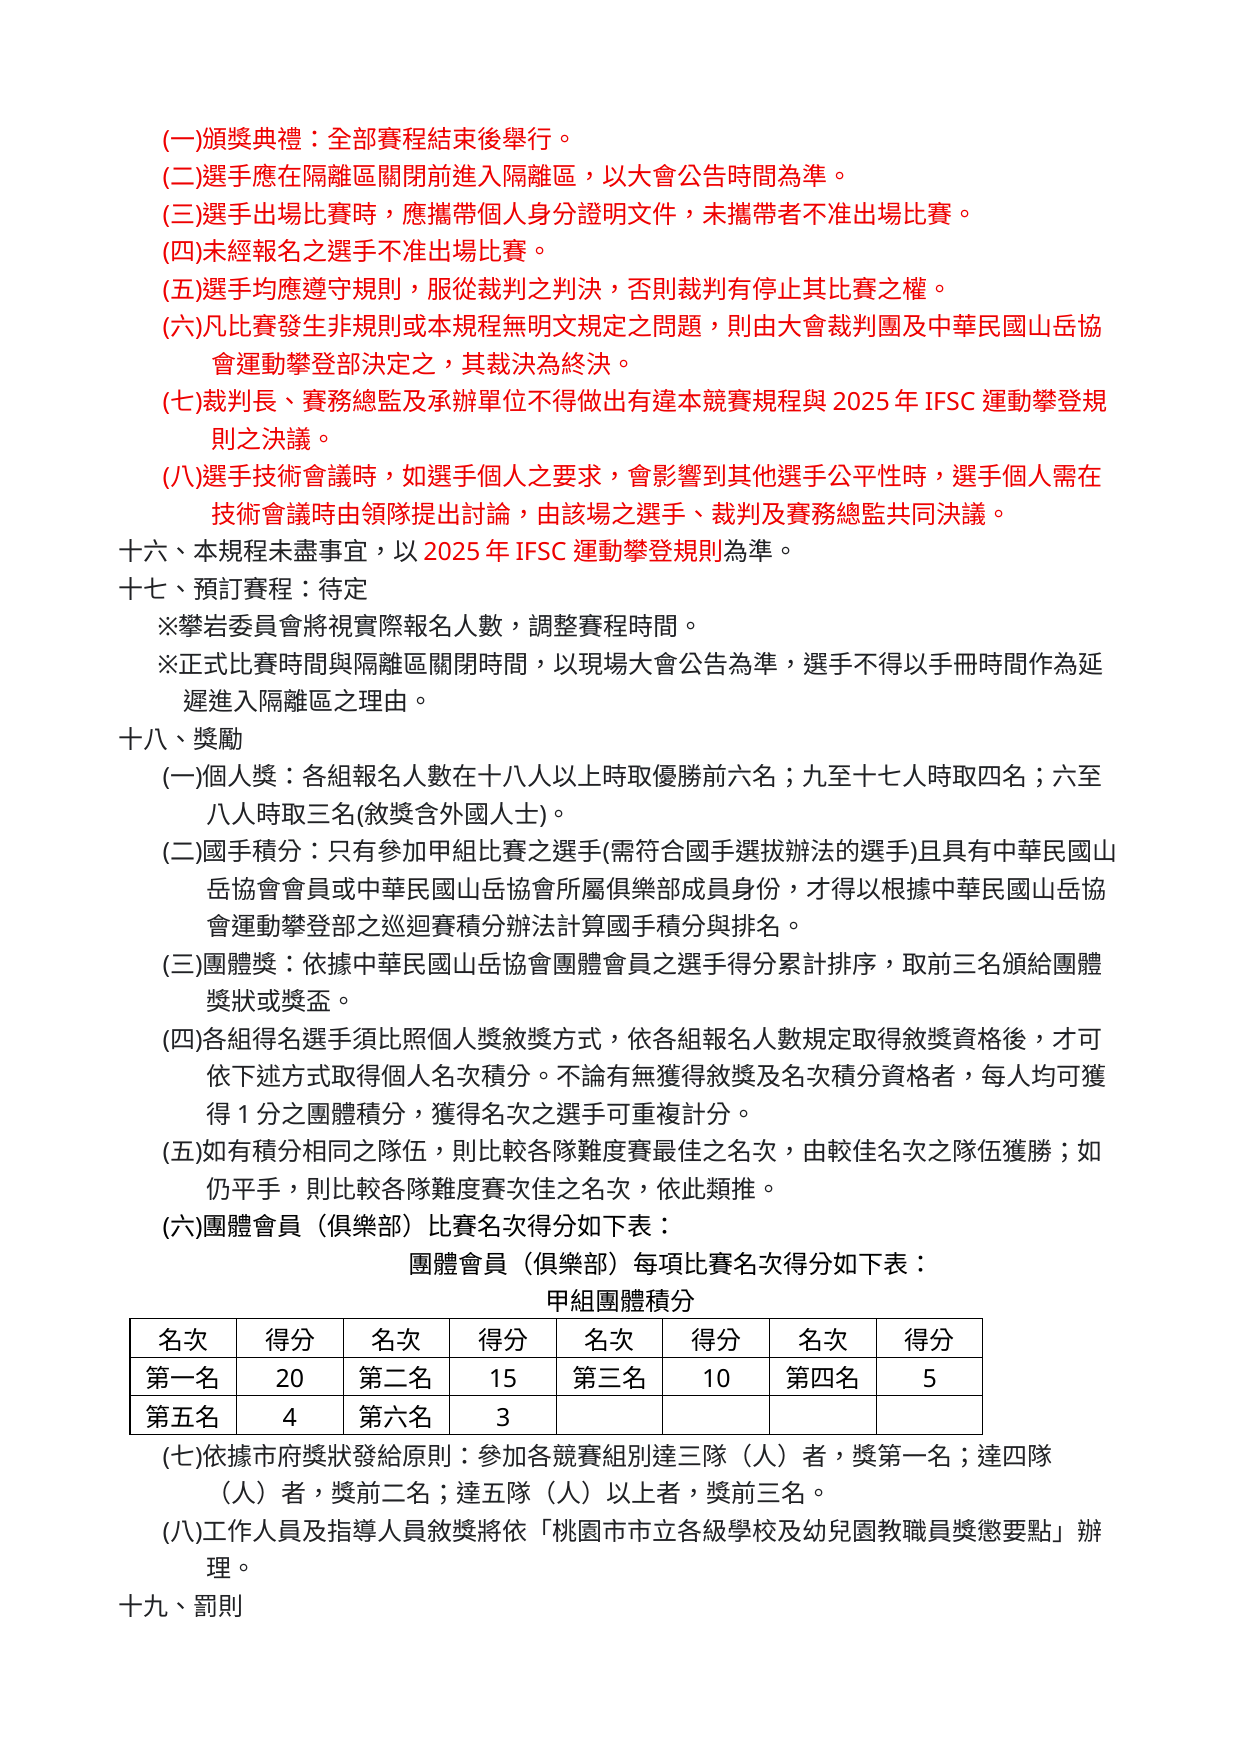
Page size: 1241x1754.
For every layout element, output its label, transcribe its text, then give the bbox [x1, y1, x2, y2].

table_cell [770, 1396, 876, 1434]
text (七)依據市府獎狀發給原則：參加各競賽組別達三隊（人）者，獎第一名；達四隊（人）者，獎前二名；達五隊（人）以上者，獎前三名。 [162, 1435, 1122, 1510]
text ※攀岩委員會將視實際報名人數，調整賽程時間。 [157, 606, 1122, 643]
table_cell 第三名 [557, 1358, 662, 1395]
table_cell 第一名 [131, 1358, 236, 1395]
text 甲組團體積分 [118, 1281, 1122, 1318]
text (三)選手出場比賽時，應攜帶個人身分證明文件，未攜帶者不准出場比賽。 [162, 193, 1122, 231]
text (八)選手技術會議時，如選手個人之要求，會影響到其他選手公平性時，選手個人需在技術會議時由領隊提出討論，由該場之選手、裁判及賽務總監共同決議。 [162, 456, 1122, 531]
table_header 得分 [450, 1319, 556, 1357]
text (八)工作人員及指導人員敘獎將依「桃園市市立各級學校及幼兒園教職員獎懲要點」辦理。 [162, 1510, 1122, 1585]
table_cell 15 [450, 1358, 556, 1395]
text (四)未經報名之選手不准出場比賽。 [162, 231, 1122, 268]
text 團體會員（俱樂部）每項比賽名次得分如下表： [218, 1243, 1122, 1281]
table_cell 第四名 [770, 1358, 876, 1395]
text (一)頒獎典禮：全部賽程結束後舉行。 [162, 118, 1122, 156]
text (一)個人獎：各組報名人數在十八人以上時取優勝前六名；九至十七人時取四名；六至八人時取三名(敘獎含外國人士)。 [162, 756, 1122, 831]
text (五)選手均應遵守規則，服從裁判之判決，否則裁判有停止其比賽之權。 [162, 268, 1122, 306]
text (二)國手積分：只有參加甲組比賽之選手(需符合國手選拔辦法的選手)且具有中華民國山岳協會會員或中華民國山岳協會所屬俱樂部成員身份，才得以根據中華民國山岳協會運動攀登部之巡迴賽積分辦法計算國手積分與排名。 [162, 831, 1122, 943]
table_cell 5 [877, 1358, 982, 1395]
table_header 名次 [344, 1319, 449, 1357]
table_cell 第五名 [131, 1396, 236, 1434]
table_cell 10 [663, 1358, 769, 1395]
text (五)如有積分相同之隊伍，則比較各隊難度賽最佳之名次，由較佳名次之隊伍獲勝；如仍平手，則比較各隊難度賽次佳之名次，依此類推。 [162, 1131, 1122, 1206]
table_cell 4 [237, 1396, 343, 1434]
table_cell [663, 1396, 769, 1434]
text (七)裁判長、賽務總監及承辦單位不得做出有違本競賽規程與2025年IFSC 運動攀登規則之決議。 [162, 381, 1122, 456]
text 十六、本規程未盡事宜，以2025年IFSC 運動攀登規則為準。 [118, 531, 1122, 568]
text (三)團體獎：依據中華民國山岳協會團體會員之選手得分累計排序，取前三名頒給團體獎狀或獎盃。 [162, 943, 1122, 1018]
text 十九、罰則 [118, 1585, 1122, 1622]
text (六)團體會員（俱樂部）比賽名次得分如下表： [162, 1206, 1122, 1243]
table_header 得分 [237, 1319, 343, 1357]
table_header 名次 [557, 1319, 662, 1357]
table_header 得分 [663, 1319, 769, 1357]
text ※正式比賽時間與隔離區關閉時間，以現場大會公告為準，選手不得以手冊時間作為延遲進入隔離區之理由。 [157, 643, 1122, 718]
table_header 得分 [877, 1319, 982, 1357]
text (四)各組得名選手須比照個人獎敘獎方式，依各組報名人數規定取得敘獎資格後，才可依下述方式取得個人名次積分。不論有無獲得敘獎及名次積分資格者，每人均可獲得1分之團體積分，獲得名次之選手可重複計分。 [162, 1018, 1122, 1131]
text 十八、獎勵 [118, 718, 1122, 756]
text (二)選手應在隔離區關閉前進入隔離區，以大會公告時間為準。 [162, 156, 1122, 193]
table_cell 第二名 [344, 1358, 449, 1395]
text (六)凡比賽發生非規則或本規程無明文規定之問題，則由大會裁判團及中華民國山岳協會運動攀登部決定之，其裁決為終決。 [162, 306, 1122, 381]
table_cell [877, 1396, 982, 1434]
table_header 名次 [770, 1319, 876, 1357]
text 十七、預訂賽程：待定 [118, 568, 1122, 606]
table_cell 3 [450, 1396, 556, 1434]
table_header 名次 [131, 1319, 236, 1357]
table_cell [557, 1396, 662, 1434]
table_cell 第六名 [344, 1396, 449, 1434]
table_cell 20 [237, 1358, 343, 1395]
